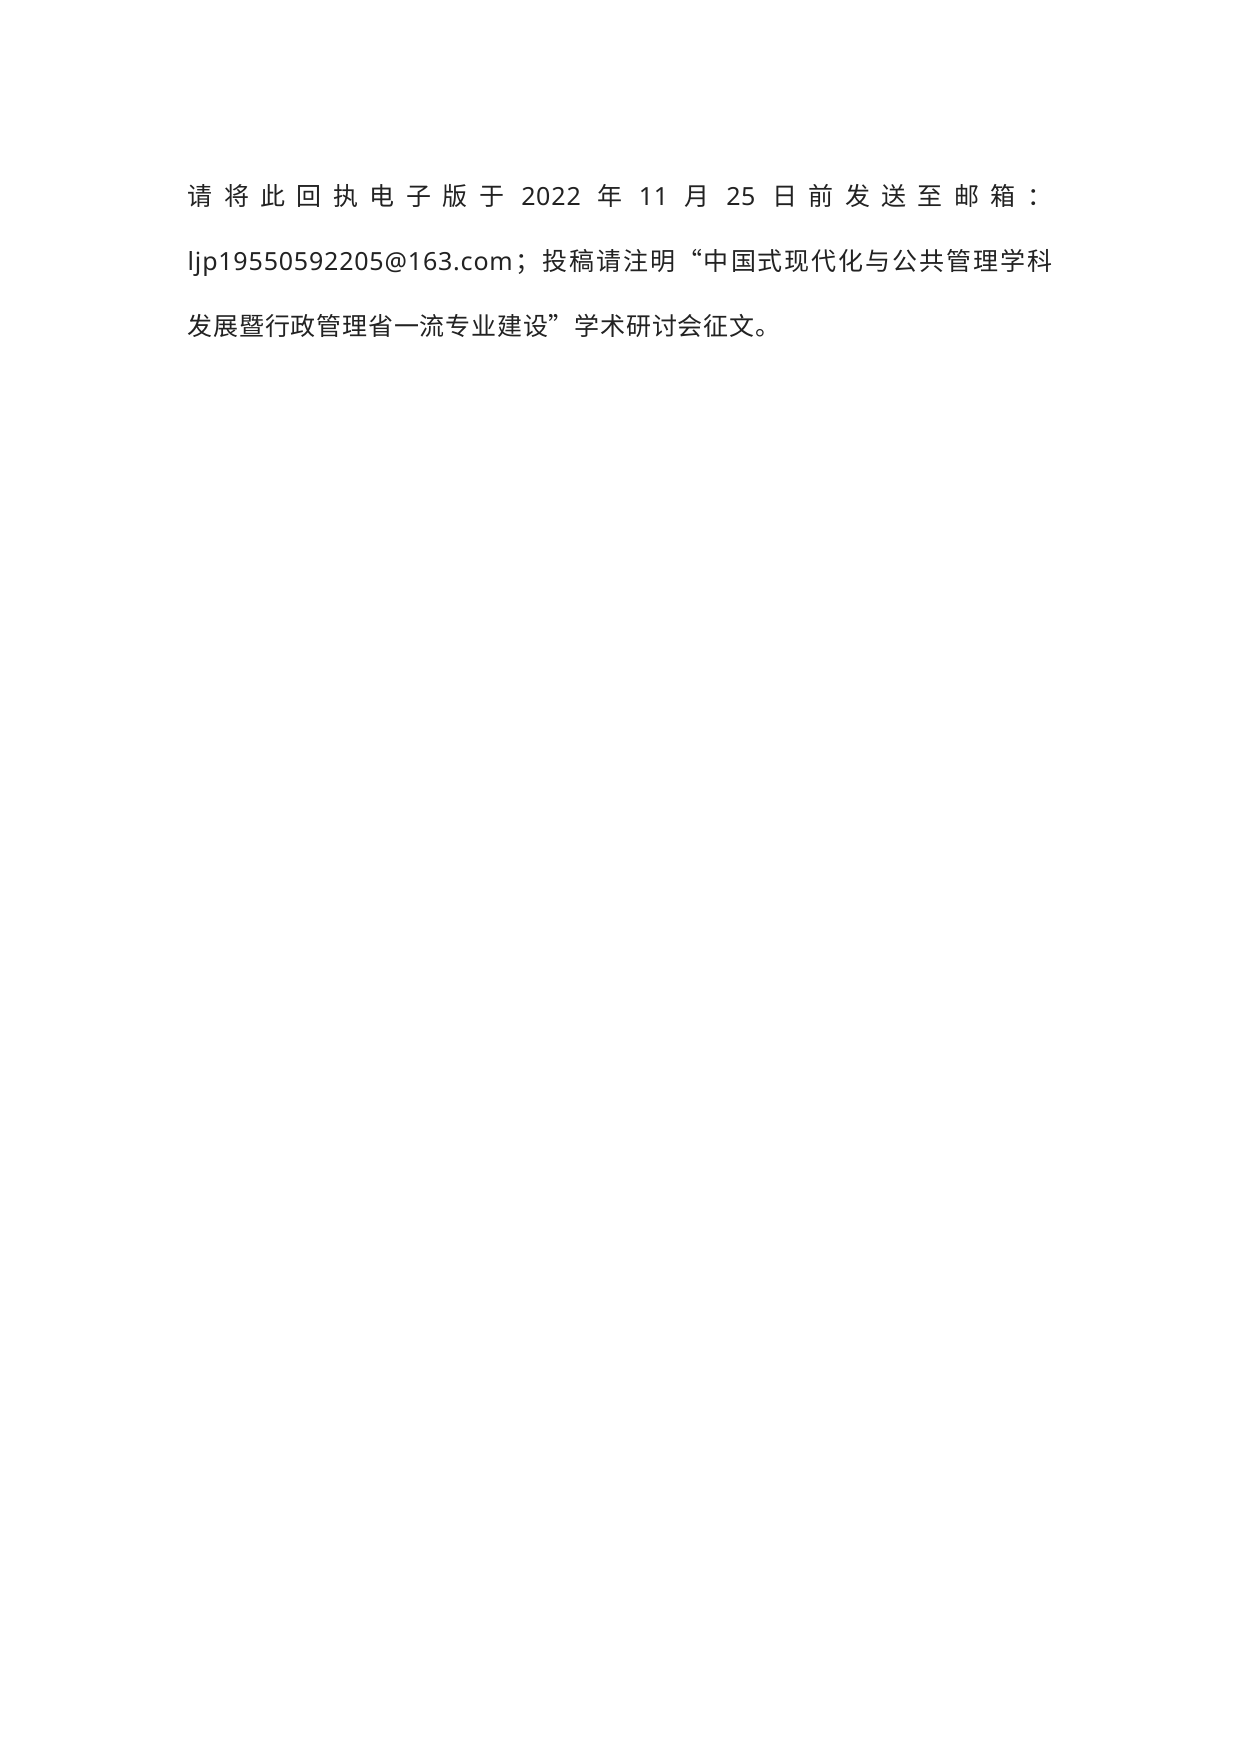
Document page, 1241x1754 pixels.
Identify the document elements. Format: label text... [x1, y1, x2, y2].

text 请将此回执电子版于2022年11月25日前发送至邮箱：ljp19550592205@163.com；投稿请注明“中国式现代化与公共管理学科发展暨行政管理省一流专业建设”学术研讨会征文。 [187, 162, 1053, 357]
